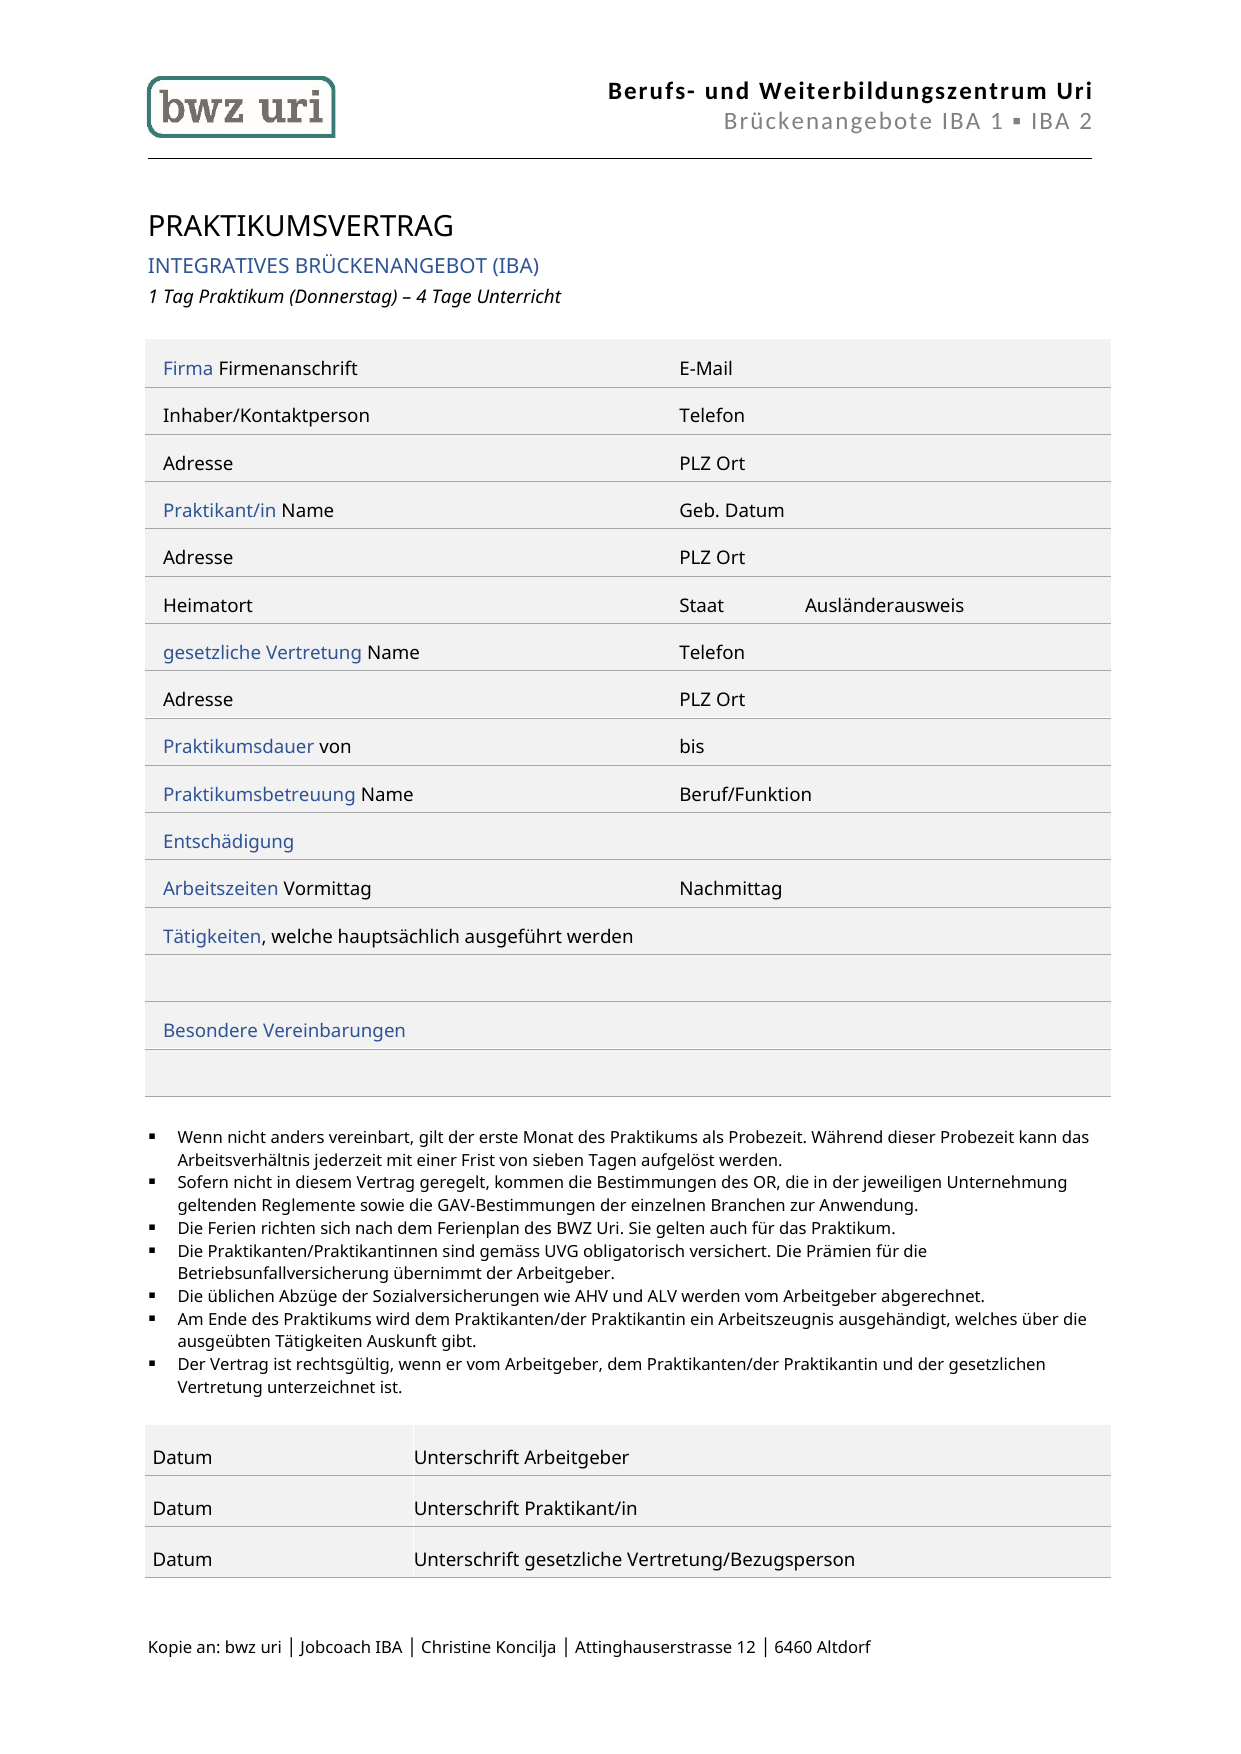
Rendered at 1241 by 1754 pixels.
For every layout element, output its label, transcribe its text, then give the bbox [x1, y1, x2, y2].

table_cell Praktikumsdauer von [145, 719, 679, 765]
table_cell Praktikant/in Name [145, 482, 679, 528]
table_cell Besondere Vereinbarungen [145, 1002, 1111, 1048]
table_cell Tätigkeiten, welche hauptsächlich ausgeführt werden [145, 908, 1111, 954]
text Kopie an: bwz uri │ Jobcoach IBA │ Christine Koncilja │ Attinghauserstrasse 12 │ 6460 Altdorf [148, 1636, 1092, 1659]
list Sofern nicht in diesem Vertrag geregelt, kommen die Bestimmungen des OR, die in der jeweiligen Unternehmung geltenden Reglemente sowie die GAV-Bestimmungen der einzelnen Branchen zur Anwendung. [148, 1171, 1122, 1216]
table_header Unterschrift Arbeitgeber [414, 1425, 1111, 1475]
table_cell Unterschrift Praktikant/in [414, 1476, 1111, 1526]
table_cell Heimatort [145, 577, 679, 623]
table_cell Beruf/Funktion [679, 766, 1111, 812]
table_cell Adresse [145, 435, 679, 481]
table_cell Arbeitszeiten Vormittag [145, 860, 679, 907]
table_cell Nachmittag [679, 860, 1111, 907]
table_cell Inhaber/Kontaktperson [145, 388, 679, 434]
table_cell Staat Ausländerausweis [679, 577, 1111, 623]
table_cell Praktikumsbetreuung Name [145, 766, 679, 812]
table_cell [145, 1050, 1111, 1096]
text INTEGRATIVES BRÜCKENANGEBOT (IBA) [148, 251, 1092, 279]
table_cell PLZ Ort [679, 529, 1111, 576]
table_header Datum [145, 1425, 413, 1475]
list Die Ferien richten sich nach dem Ferienplan des BWZ Uri. Sie gelten auch für das Praktikum. [148, 1216, 1122, 1239]
table_cell Adresse [145, 529, 679, 576]
table_cell Telefon [679, 388, 1111, 434]
table_cell Adresse [145, 671, 679, 717]
table_cell Telefon [679, 624, 1111, 670]
table_header Firma Firmenanschrift [145, 339, 679, 386]
table_cell Datum [145, 1476, 413, 1526]
table_cell PLZ Ort [679, 671, 1111, 717]
table_header E-Mail [679, 339, 1111, 386]
table_cell PLZ Ort [679, 435, 1111, 481]
list Die Praktikanten/Praktikantinnen sind gemäss UVG obligatorisch versichert. Die Prämien für die Betriebsunfallversicherung übernimmt der Arbeitgeber. [148, 1239, 1122, 1284]
table_cell Geb. Datum [679, 482, 1111, 528]
table_cell [145, 955, 1111, 1001]
table_cell Entschädigung [145, 813, 1111, 859]
list Der Vertrag ist rechtsgültig, wenn er vom Arbeitgeber, dem Praktikanten/der Praktikantin und der gesetzlichen Vertretung unterzeichnet ist. [148, 1353, 1122, 1398]
text 1 Tag Praktikum (Donnerstag) – 4 Tage Unterricht [148, 283, 1092, 309]
table_cell Unterschrift gesetzliche Vertretung/Bezugsperson [414, 1527, 1111, 1577]
table_cell gesetzliche Vertretung Name [145, 624, 679, 670]
table_cell Datum [145, 1527, 413, 1577]
list Wenn nicht anders vereinbart, gilt der erste Monat des Praktikums als Probezeit. Während dieser Probezeit kann das Arbeitsverhältnis jederzeit mit einer Frist von sieben Tagen aufgelöst werden. [148, 1126, 1122, 1171]
list Am Ende des Praktikums wird dem Praktikanten/der Praktikantin ein Arbeitszeugnis ausgehändigt, welches über die ausgeübten Tätigkeiten Auskunft gibt. [148, 1307, 1122, 1353]
picture [146, 76, 336, 138]
table_cell bis [679, 719, 1111, 765]
text PRAKTIKUMSVERTRAG [148, 205, 1092, 245]
list Die üblichen Abzüge der Sozialversicherungen wie AHV und ALV werden vom Arbeitgeber abgerechnet. [148, 1284, 1122, 1307]
